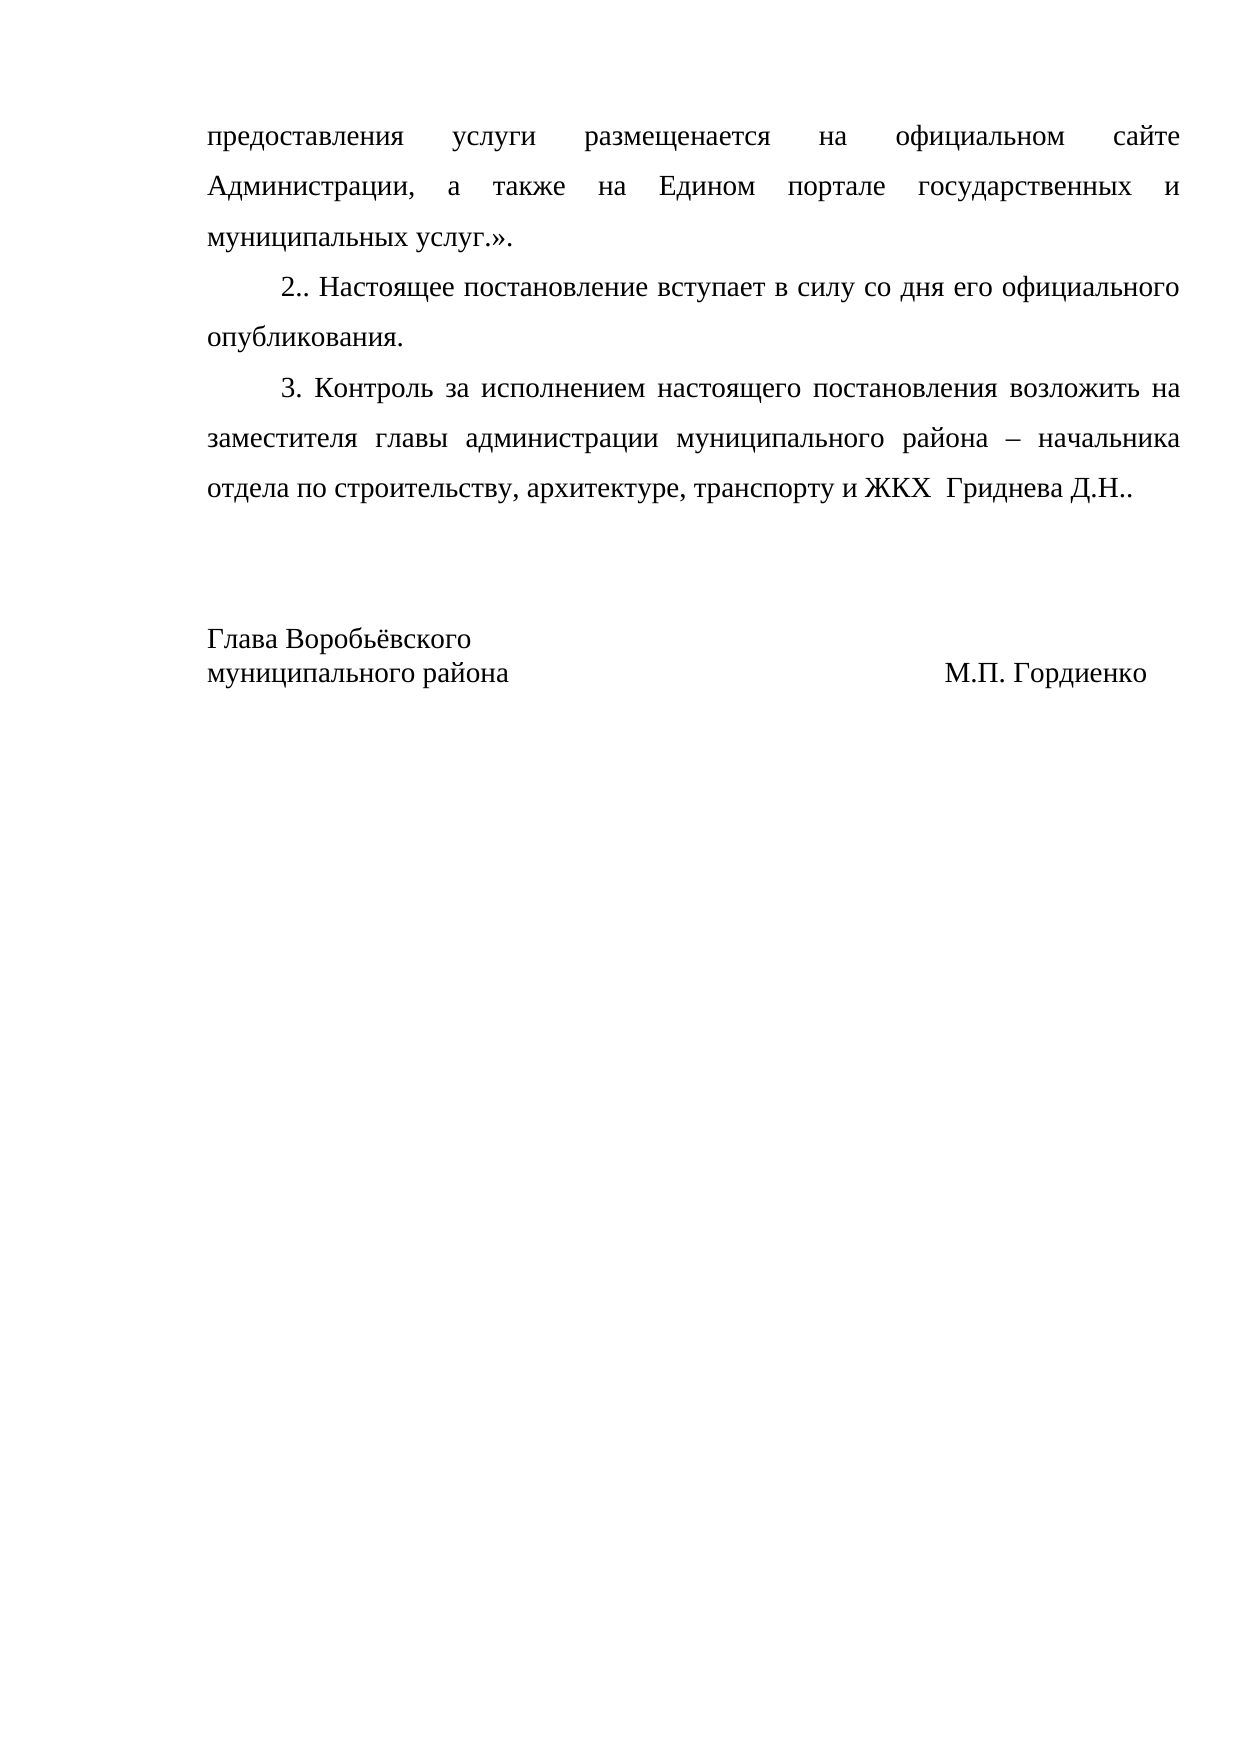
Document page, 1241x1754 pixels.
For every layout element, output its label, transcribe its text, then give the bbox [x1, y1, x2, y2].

text муниципального района М.П. Гордиенко [207, 655, 1156, 688]
text 3. Контроль за исполнением настоящего постановления возложить на заместителя главы администрации муниципального района – начальника отдела по строительству, архитектуре, транспорту и ЖКХ Гриднева Д.Н.. [207, 370, 1181, 504]
text Глава Воробьёвского [207, 621, 1156, 655]
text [207, 118, 1181, 252]
text 2.. Настоящее постановление вступает в силу со дня его официального опубликования. [207, 269, 1181, 353]
